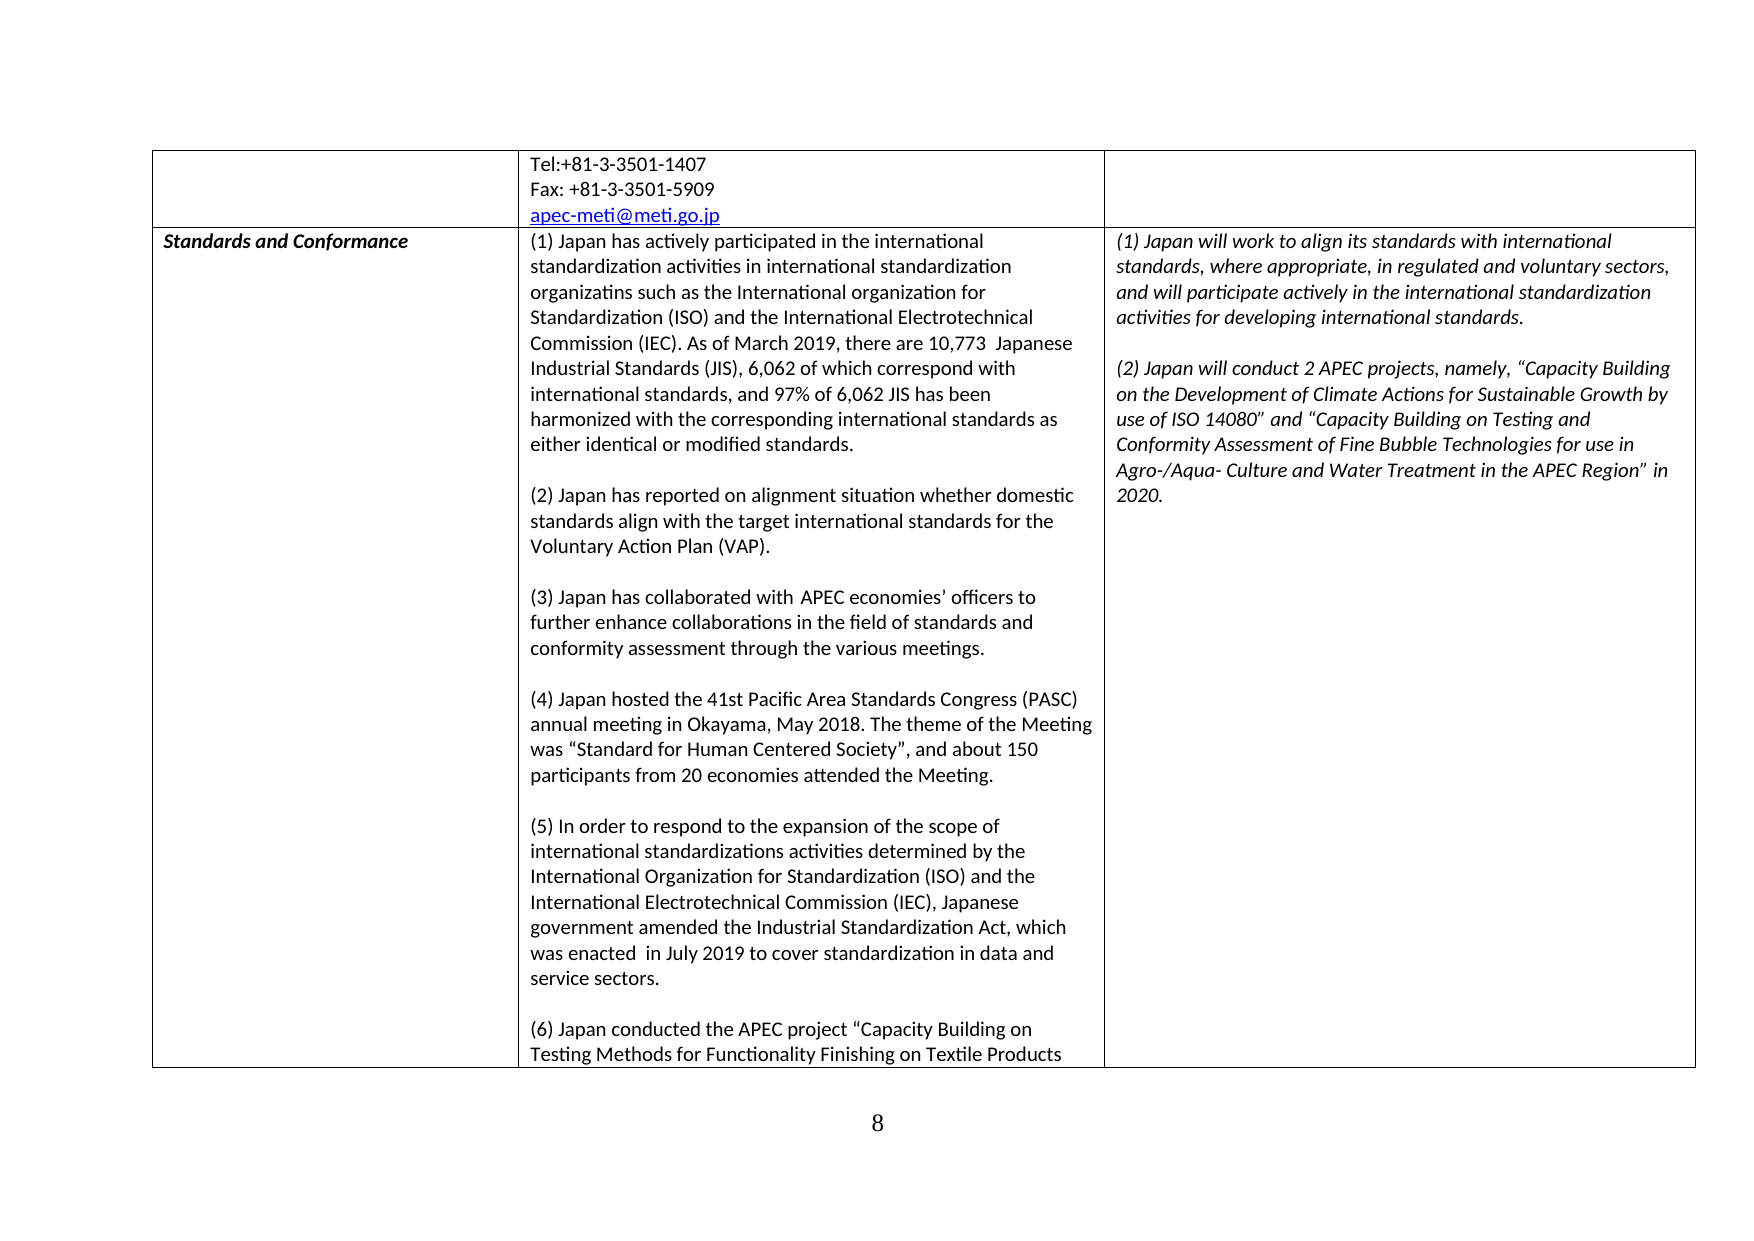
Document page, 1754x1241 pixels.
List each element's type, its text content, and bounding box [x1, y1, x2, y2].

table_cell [153, 228, 518, 1067]
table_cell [519, 151, 1104, 227]
table_cell [1105, 151, 1695, 227]
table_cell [1105, 228, 1695, 1067]
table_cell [153, 151, 518, 227]
